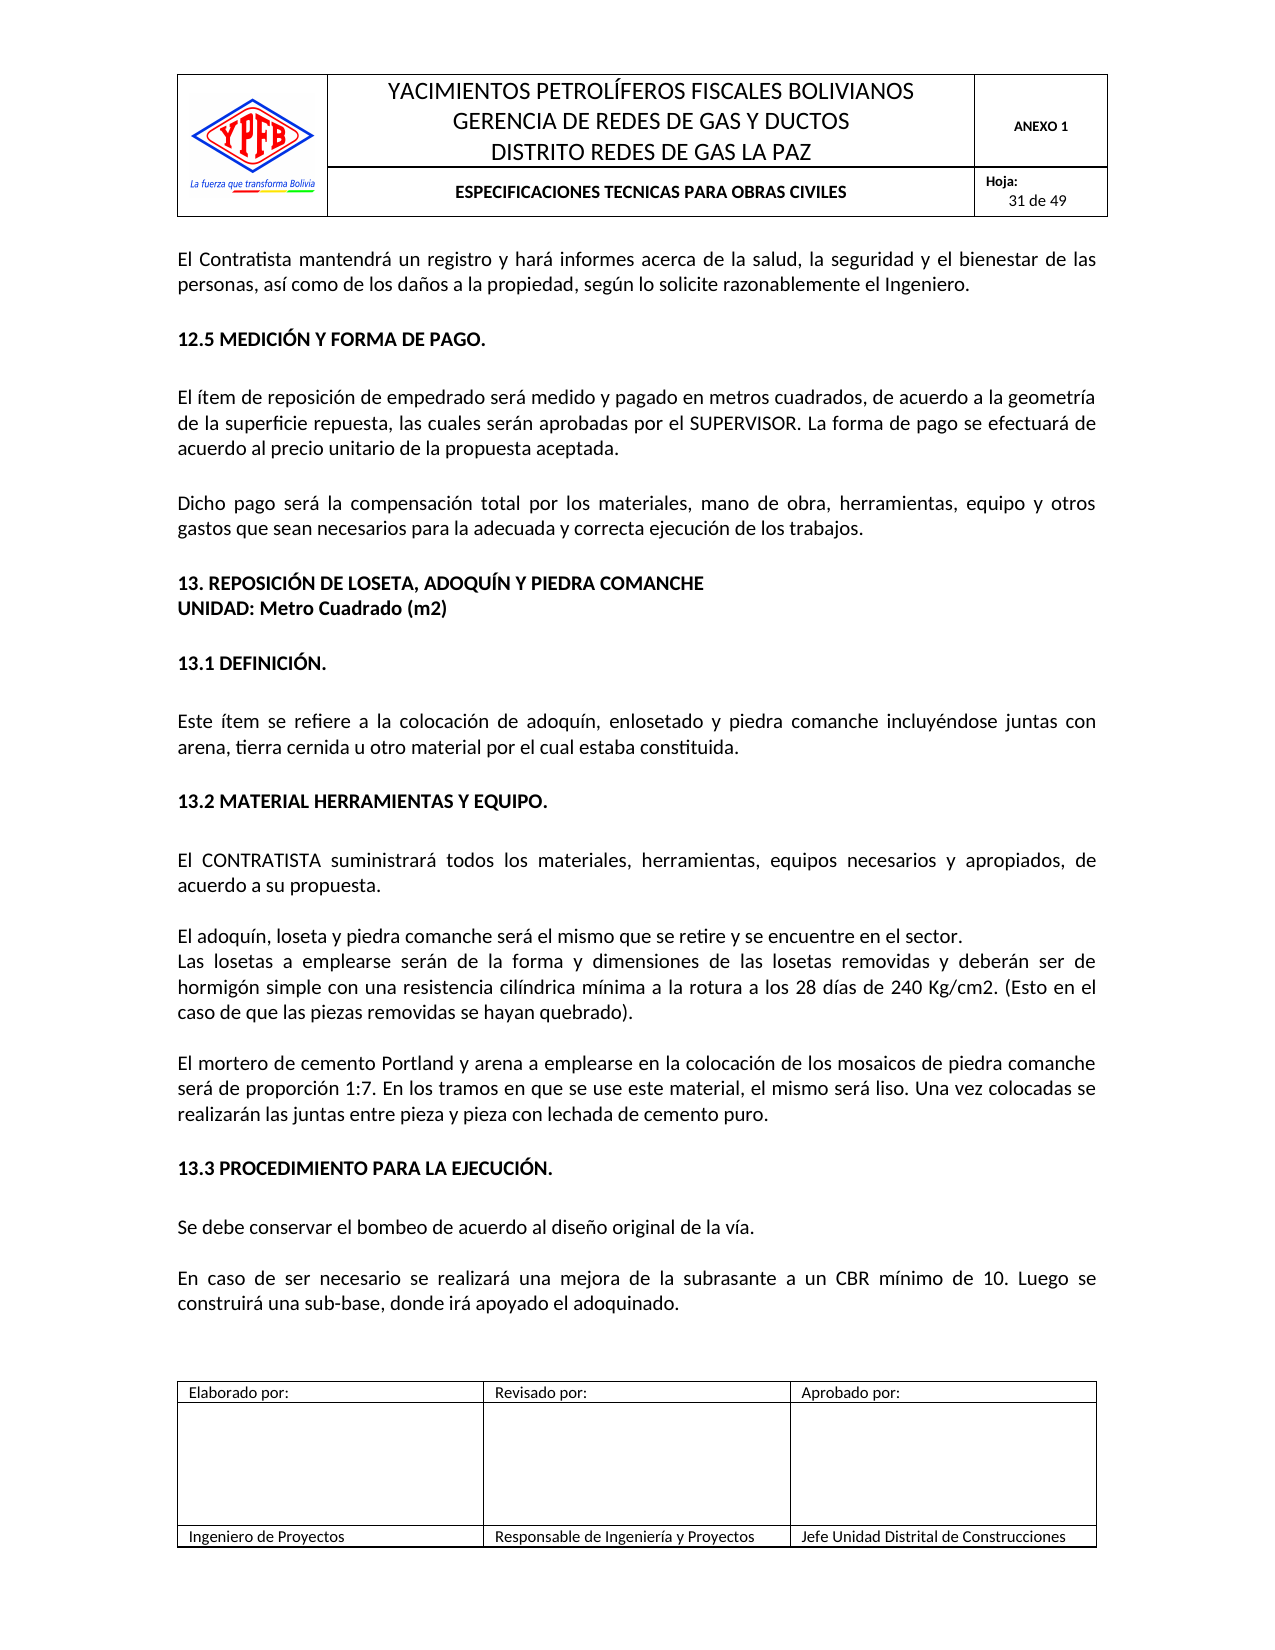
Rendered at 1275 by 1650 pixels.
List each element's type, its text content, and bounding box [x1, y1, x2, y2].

text El adoquín, loseta y piedra comanche será el mismo que se retire y se encuentre en el sector. [177, 923, 1098, 948]
text El CONTRATISTA suministrará todos los materiales, herramientas, equipos necesarios y apropiados, de acuerdo a su propuesta. [177, 847, 1098, 898]
text Dicho pago será la compensación total por los materiales, mano de obra, herramientas, equipo y otros gastos que sean necesarios para la adecuada y correcta ejecución de los trabajos. [177, 490, 1098, 541]
text El Contratista mantendrá un registro y hará informes acerca de la salud, la seguridad y el bienestar de las personas, así como de los daños a la propiedad, según lo solicite razonablemente el Ingeniero. [177, 246, 1098, 297]
text En caso de ser necesario se realizará una mejora de la subrasante a un CBR mínimo de 10. Luego se construirá una sub-base, donde irá apoyado el adoquinado. [177, 1265, 1098, 1316]
text 13.3 PROCEDIMIENTO PARA LA EJECUCIÓN. [177, 1156, 1098, 1181]
text El ítem de reposición de empedrado será medido y pagado en metros cuadrados, de acuerdo a la geometría de la superficie repuesta, las cuales serán aprobadas por el SUPERVISOR. La forma de pago se efectuará de acuerdo al precio unitario de la propuesta aceptada. [177, 384, 1098, 461]
text UNIDAD: Metro Cuadrado (m2) [177, 596, 1098, 621]
text 12.5 MEDICIÓN Y FORMA DE PAGO. [177, 326, 1098, 351]
text Se debe conservar el bombeo de acuerdo al diseño original de la vía. [177, 1214, 1098, 1239]
picture [188, 93, 316, 198]
text 13.1 DEFINICIÓN. [177, 650, 1098, 676]
text Las losetas a emplearse serán de la forma y dimensiones de las losetas removidas y deberán ser de hormigón simple con una resistencia cilíndrica mínima a la rotura a los 28 días de 240 Kg/cm2. (Esto en el caso de que las piezas removidas se hayan quebrado). [177, 948, 1098, 1025]
text El mortero de cemento Portland y arena a emplearse en la colocación de los mosaicos de piedra comanche será de proporción 1:7. En los tramos en que se use este material, el mismo será liso. Una vez colocadas se realizarán las juntas entre pieza y pieza con lechada de cemento puro. [177, 1050, 1098, 1126]
subtitle 13. REPOSICIÓN DE LOSETA, ADOQUÍN Y PIEDRA COMANCHE [177, 570, 1098, 596]
text Este ítem se refiere a la colocación de adoquín, enlosetado y piedra comanche incluyéndose juntas con arena, tierra cernida u otro material por el cual estaba constituida. [177, 708, 1098, 759]
text 13.2 MATERIAL HERRAMIENTAS Y EQUIPO. [177, 788, 1098, 814]
